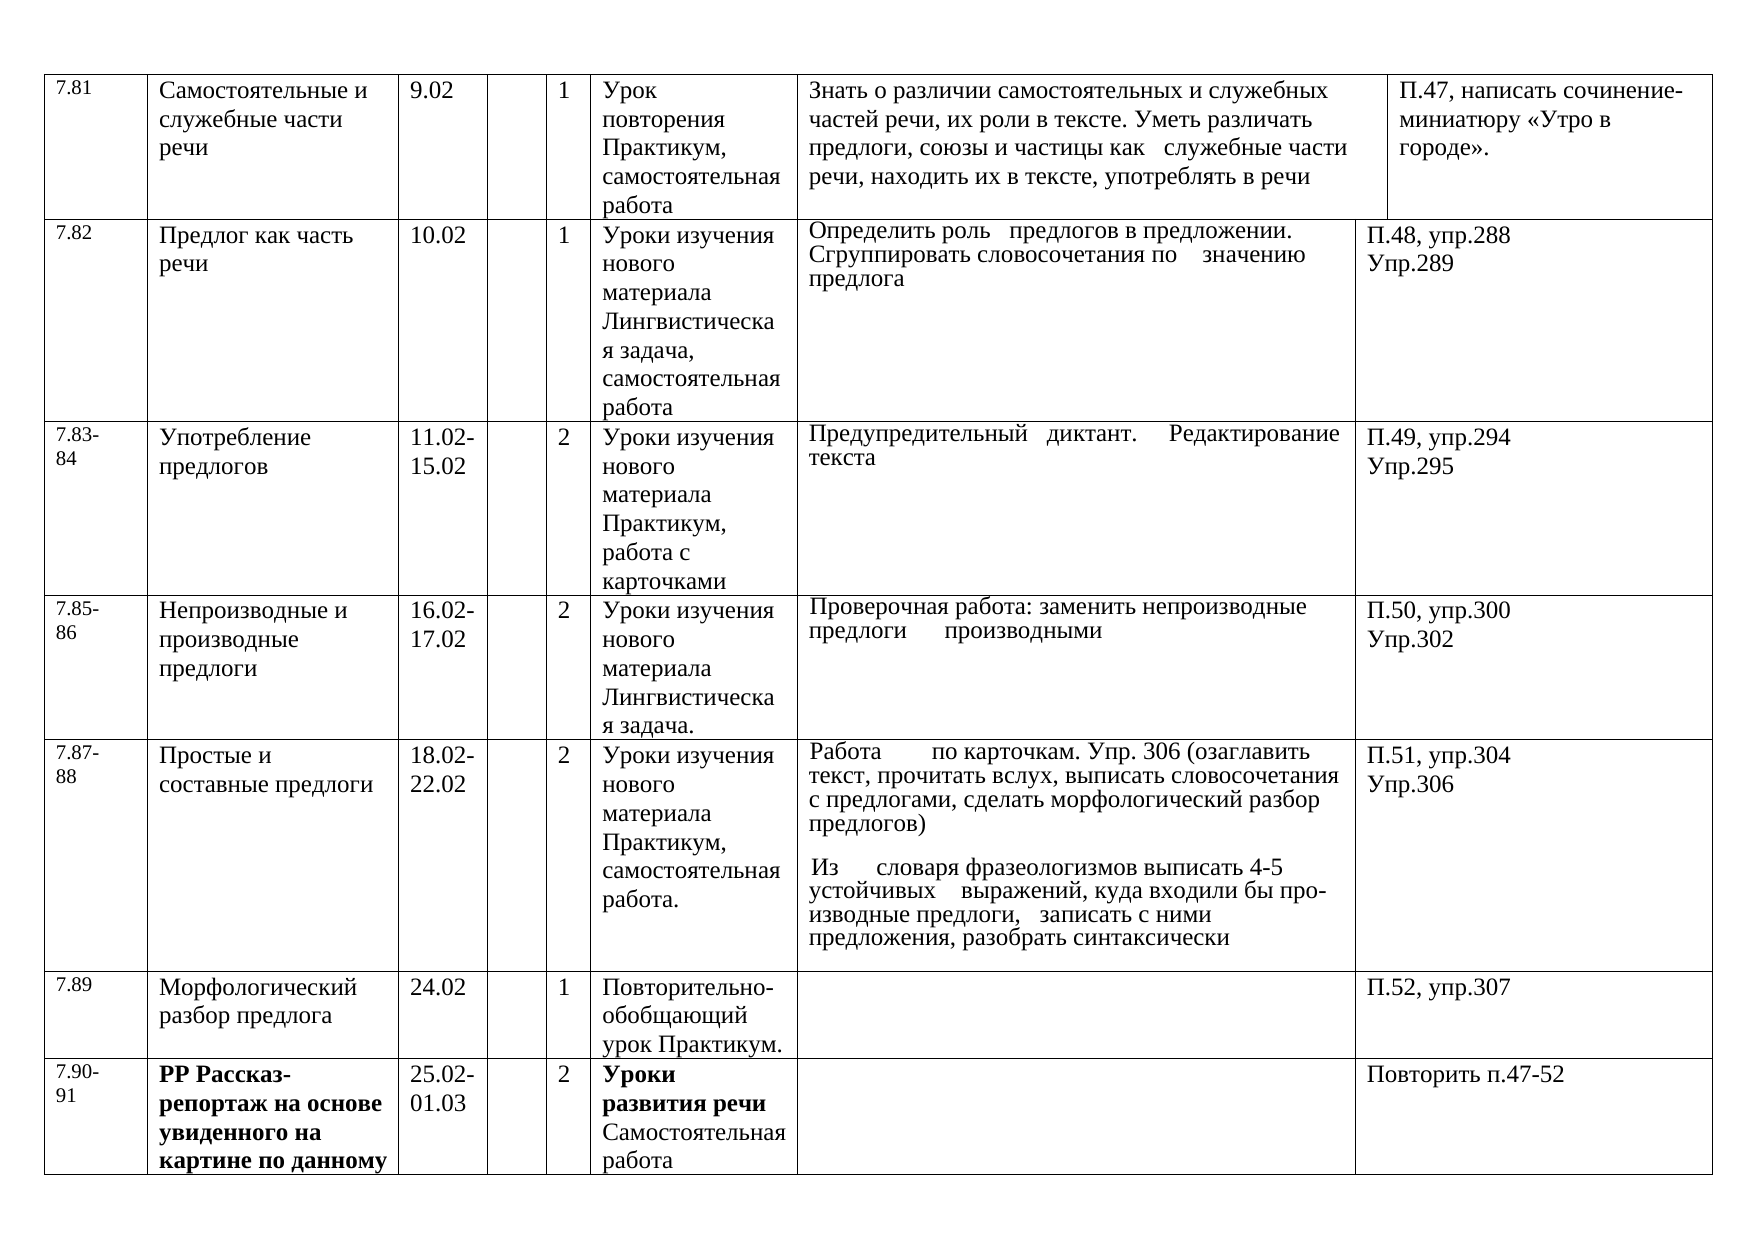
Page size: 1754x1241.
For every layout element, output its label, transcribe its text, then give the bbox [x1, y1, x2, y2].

table_cell П.47, написать сочинение-миниатюру «Утро в городе». [1388, 75, 1712, 219]
table_cell 7.82 [45, 220, 147, 421]
table_cell Предупредительный диктант. Редактирование текста [798, 422, 1355, 594]
table_cell 2 [547, 422, 590, 594]
table_cell [488, 422, 546, 594]
table_cell [488, 740, 546, 971]
table_cell Предлог как часть речи [148, 220, 398, 421]
table_cell 7.87- 88 [45, 740, 147, 971]
table_cell Уроки изучения нового материала Практикум, самостоятельная работа. [591, 740, 797, 971]
table_cell 2 [547, 596, 590, 739]
table_cell [488, 972, 546, 1058]
table_cell П.50, упр.300 Упр.302 [1356, 596, 1712, 739]
table_cell 7.81 [45, 75, 147, 219]
table_cell Уроки изучения нового материала Лингвистическая задача. [591, 596, 797, 739]
table_cell [488, 1059, 546, 1174]
table_cell П.48, упр.288 Упр.289 [1356, 220, 1712, 421]
table_cell 2 [547, 740, 590, 971]
table_cell Уроки изучения нового материала Лингвистическая задача, самостоятельная работа [591, 220, 797, 421]
table_cell 9.02 [399, 75, 487, 219]
table_cell Уроки изучения нового материала Практикум, работа с карточками [591, 422, 797, 594]
table_cell [798, 972, 1355, 1058]
table_cell Определить роль предлогов в предложении. Сгруппировать словосочетания по значению предлога [798, 220, 1355, 421]
table_cell [488, 220, 546, 421]
table_cell 7.83- 84 [45, 422, 147, 594]
table_cell 25.02-01.03 [399, 1059, 487, 1174]
table_cell Проверочная работа: заменить непроизводные предлоги производными [798, 596, 1355, 739]
table_cell Повторительно-обобщающий урок Практикум. [591, 972, 797, 1058]
table_cell Непроизводные и производные предлоги [148, 596, 398, 739]
table_cell П.51, упр.304 Упр.306 [1356, 740, 1712, 971]
table_cell Самостоятельные и служебные части речи [148, 75, 398, 219]
table_cell 7.90- 91 [45, 1059, 147, 1174]
table_cell Простые и составные предлоги [148, 740, 398, 971]
table_cell Урок повторения Практикум, самостоятельная работа [591, 75, 797, 219]
table_cell 1 [547, 75, 590, 219]
table_cell Повторить п.47-52 [1356, 1059, 1712, 1174]
table_cell 2 [547, 1059, 590, 1174]
table_cell 7.89 [45, 972, 147, 1058]
table_cell П.52, упр.307 [1356, 972, 1712, 1058]
table_cell 1 [547, 220, 590, 421]
table_cell 16.02-17.02 [399, 596, 487, 739]
table_cell [488, 75, 546, 219]
table_cell [488, 596, 546, 739]
table_cell 18.02-22.02 [399, 740, 487, 971]
table_cell 11.02-15.02 [399, 422, 487, 594]
table_cell 7.85- 86 [45, 596, 147, 739]
table_cell 1 [547, 972, 590, 1058]
table_cell 10.02 [399, 220, 487, 421]
table_cell П.49, упр.294 Упр.295 [1356, 422, 1712, 594]
table_cell 24.02 [399, 972, 487, 1058]
table_cell Употребление предлогов [148, 422, 398, 594]
table_cell Морфологический разбор предлога [148, 972, 398, 1058]
table_cell Знать о различии самостоятельных и служебных частей речи, их роли в тексте. Уметь различать предлоги, союзы и частицы как служебные части речи, находить их в тексте, употреблять в речи [798, 75, 1387, 219]
table_cell Работа по карточкам. Упр. 306 (озаглавить текст, прочитать вслух, выписать словосочетания с предлогами, сделать морфологический разбор предлогов) Из словаря фразеологизмов выписать 4-5 устойчивых выражений, куда входили бы производные предлоги, записать с ними предложения, разобрать синтаксически [798, 740, 1355, 971]
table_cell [148, 1059, 398, 1174]
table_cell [591, 1059, 797, 1174]
table_cell [798, 1059, 1355, 1174]
